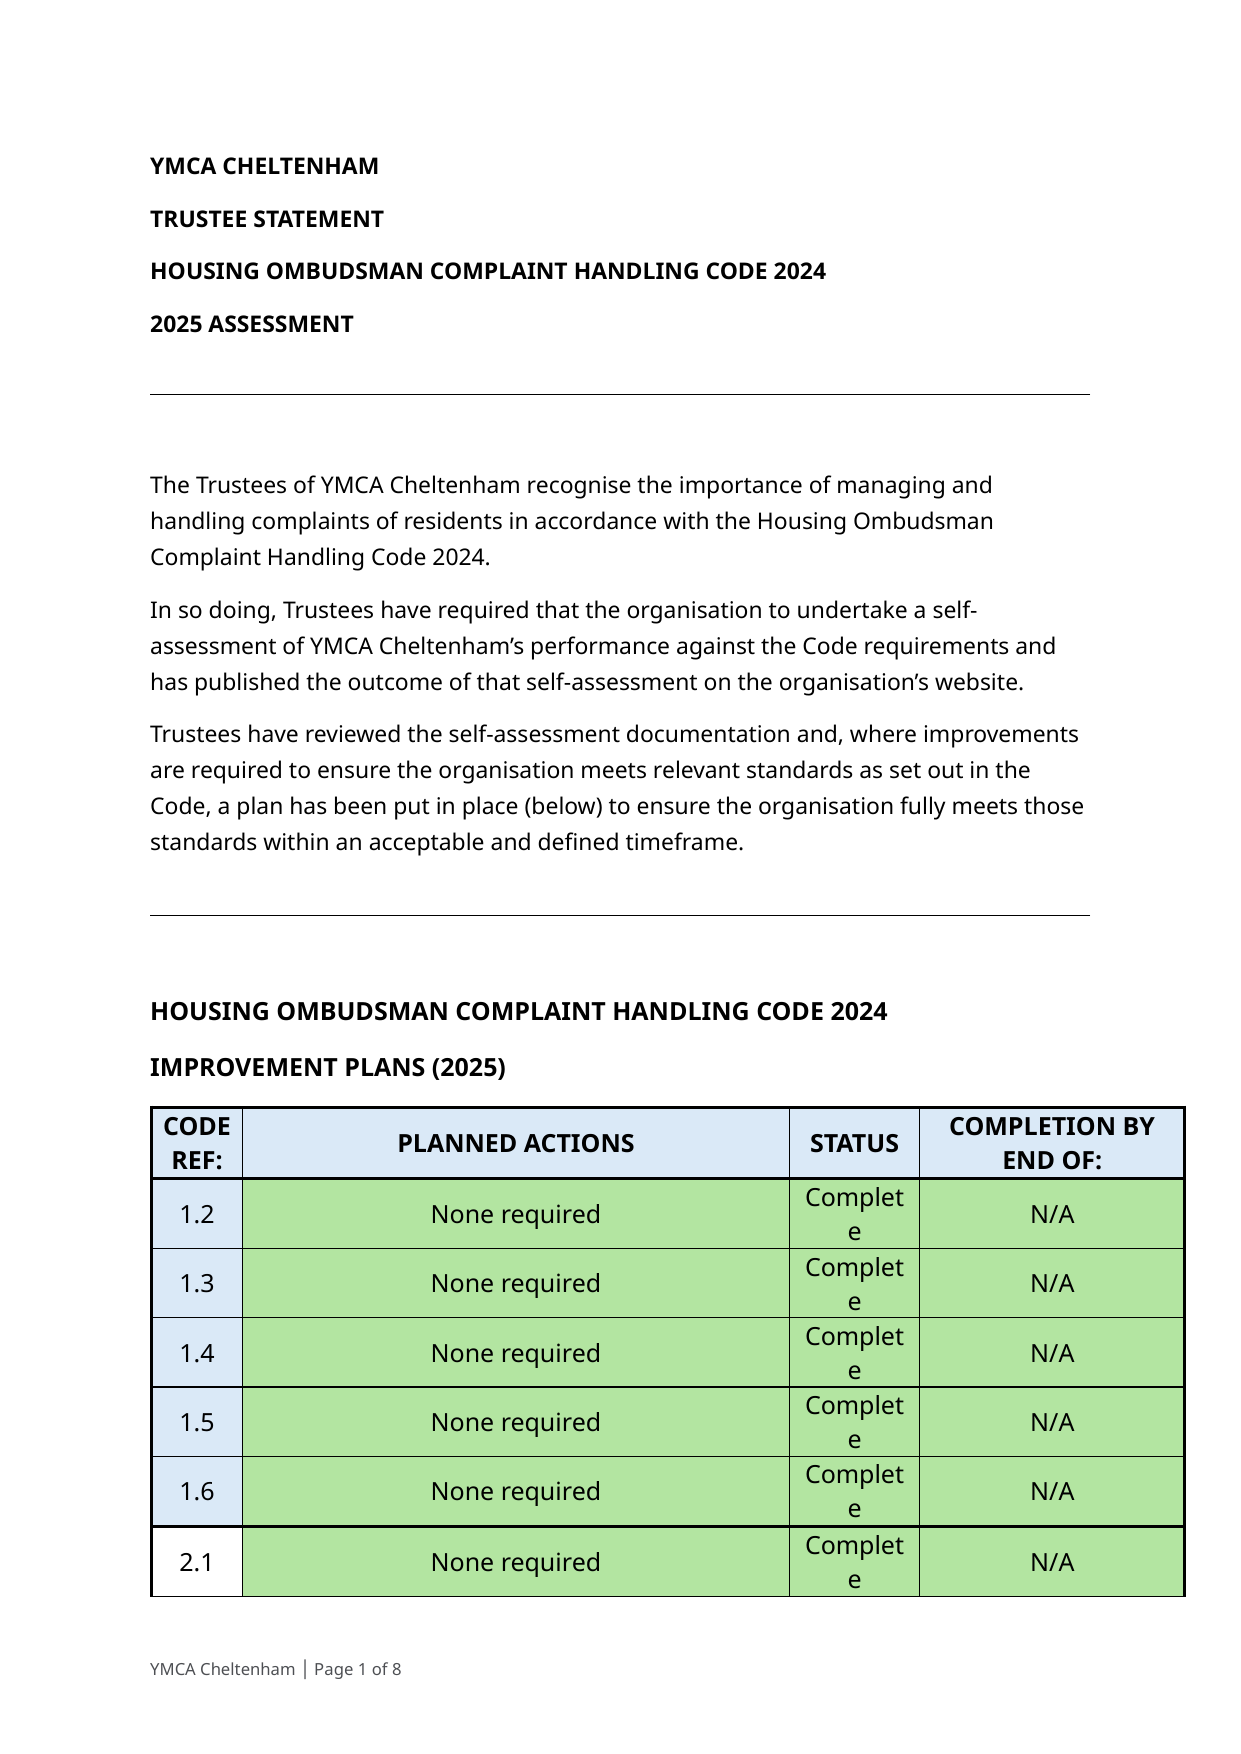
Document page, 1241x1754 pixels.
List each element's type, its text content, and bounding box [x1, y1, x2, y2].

table_cell N/A [920, 1249, 1183, 1317]
table_cell N/A [920, 1388, 1183, 1456]
table_header CODE REF: [153, 1109, 242, 1177]
text YMCA CHELTENHAM [150, 150, 1090, 181]
text HOUSING OMBUDSMAN COMPLAINT HANDLING CODE 2024 [150, 255, 1090, 286]
table_cell None required [243, 1388, 789, 1456]
table_cell 2.1 [153, 1528, 242, 1596]
table_cell 1.6 [153, 1457, 242, 1525]
table_cell Complete [790, 1528, 919, 1596]
text The Trustees of YMCA Cheltenham recognise the importance of managing and handling complaints of residents in accordance with the Housing Ombudsman Complaint Handling Code 2024. [150, 469, 1090, 572]
text 2025 ASSESSMENT [150, 308, 1090, 339]
table_header STATUS [790, 1109, 919, 1177]
table_cell 1.3 [153, 1249, 242, 1317]
table_cell None required [243, 1249, 789, 1317]
table_cell Complete [790, 1318, 919, 1386]
text IMPROVEMENT PLANS (2025) [150, 1050, 1090, 1084]
table_cell Complete [790, 1457, 919, 1525]
table_cell 1.2 [153, 1180, 242, 1248]
table_cell None required [243, 1528, 789, 1596]
text HOUSING OMBUDSMAN COMPLAINT HANDLING CODE 2024 [150, 994, 1090, 1028]
table_cell Complete [790, 1249, 919, 1317]
table_cell N/A [920, 1180, 1183, 1248]
text TRUSTEE STATEMENT [150, 203, 1090, 234]
text In so doing, Trustees have required that the organisation to undertake a self-assessment of YMCA Cheltenham’s performance against the Code requirements and has published the outcome of that self-assessment on the organisation’s website. [150, 594, 1090, 697]
table_cell Complete [790, 1180, 919, 1248]
table_cell None required [243, 1457, 789, 1525]
table_header PLANNED ACTIONS [243, 1109, 789, 1177]
table_cell N/A [920, 1528, 1183, 1596]
table_cell N/A [920, 1457, 1183, 1525]
text Trustees have reviewed the self-assessment documentation and, where improvements are required to ensure the organisation meets relevant standards as set out in the Code, a plan has been put in place (below) to ensure the organisation fully meets those standards within an acceptable and defined timeframe. [150, 718, 1090, 857]
table_header COMPLETION BY END OF: [920, 1109, 1183, 1177]
table_cell 1.4 [153, 1318, 242, 1386]
table_cell N/A [920, 1318, 1183, 1386]
table_cell None required [243, 1180, 789, 1248]
table_cell None required [243, 1318, 789, 1386]
table_cell 1.5 [153, 1388, 242, 1456]
table_cell Complete [790, 1388, 919, 1456]
